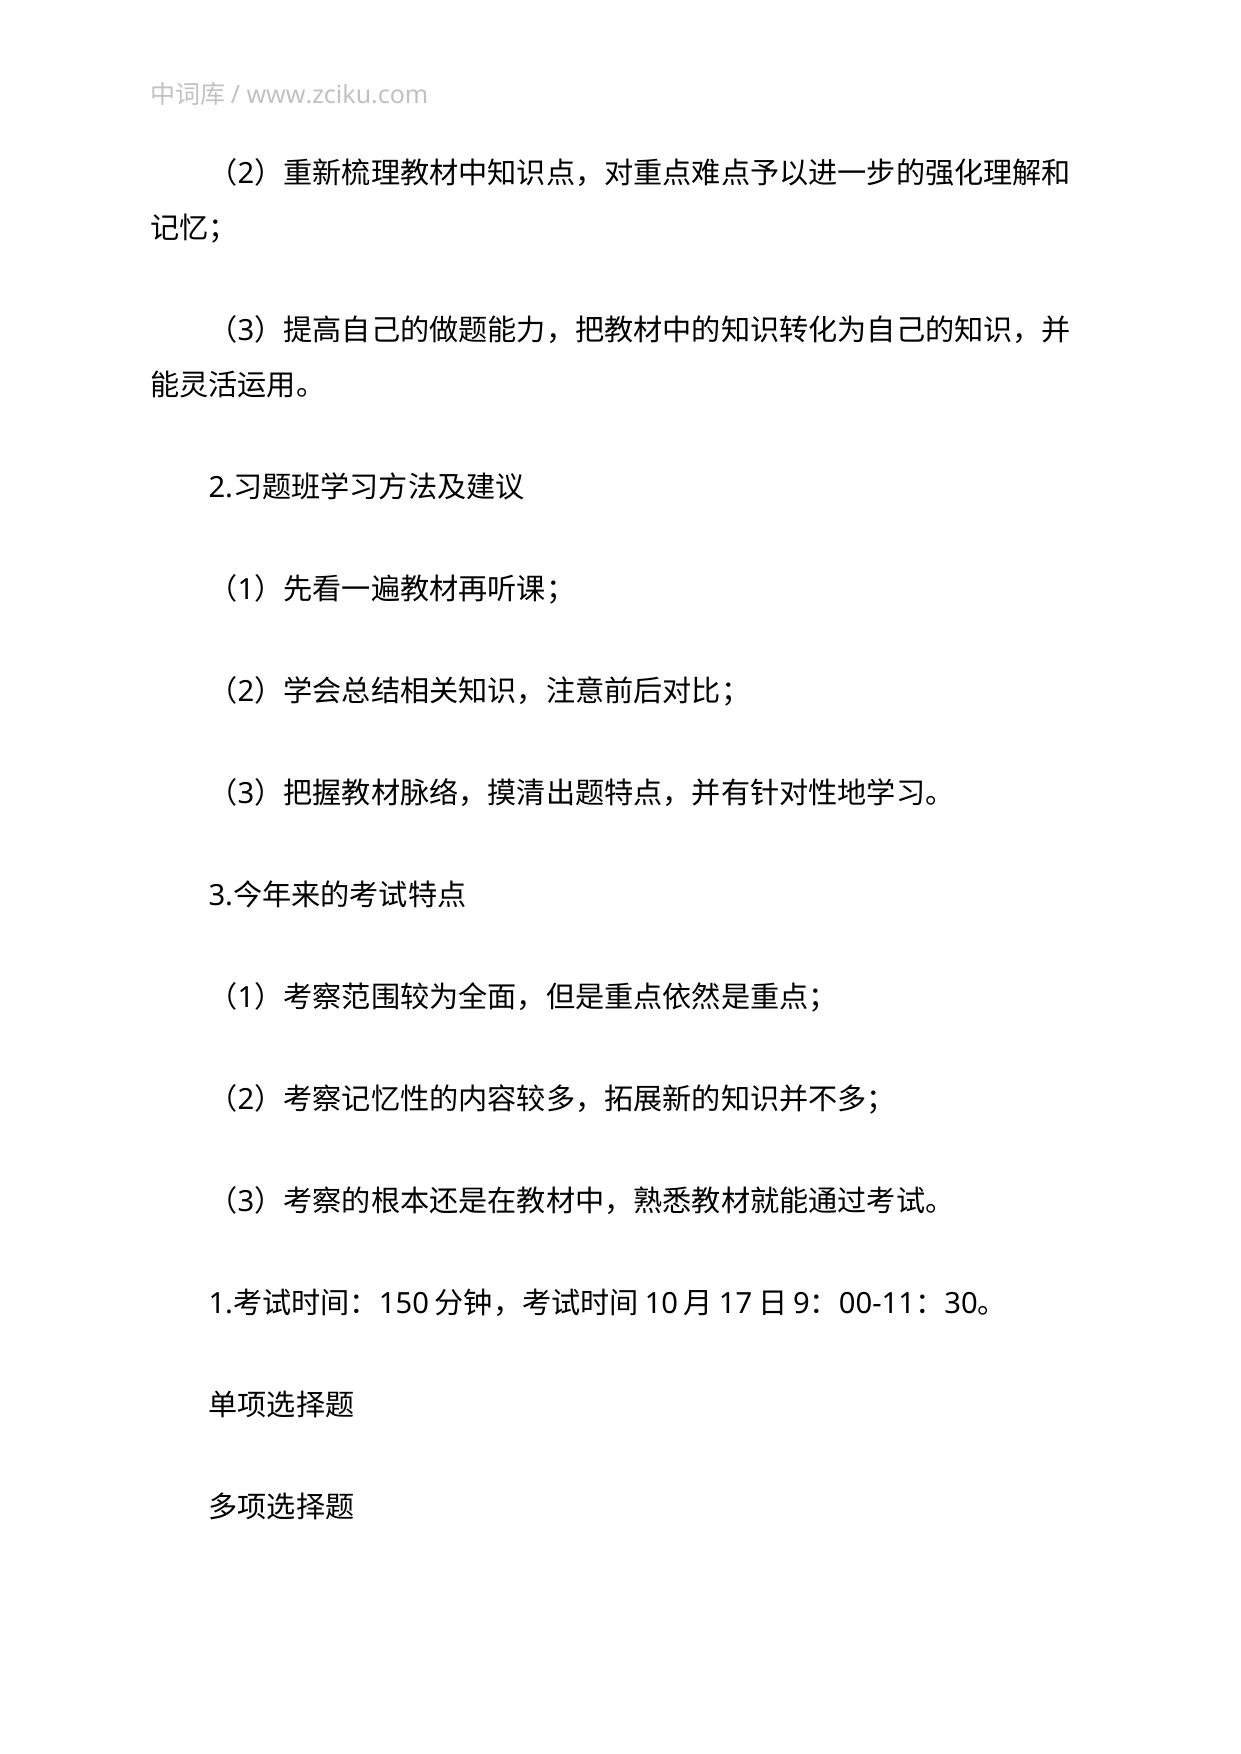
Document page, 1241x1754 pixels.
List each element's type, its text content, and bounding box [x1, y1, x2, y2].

text （1）考察范围较为全面，但是重点依然是重点； [150, 973, 1090, 1016]
text （3）提高自己的做题能力，把教材中的知识转化为自己的知识，并能灵活运用。 [150, 307, 1090, 404]
text 多项选择题 [150, 1483, 1090, 1525]
text 2.习题班学习方法及建议 [150, 463, 1090, 506]
text 单项选择题 [150, 1381, 1090, 1424]
text （3）考察的根本还是在教材中，熟悉教材就能通过考试。 [150, 1177, 1090, 1220]
text （3）把握教材脉络，摸清出题特点，并有针对性地学习。 [150, 769, 1090, 812]
text （2）考察记忆性的内容较多，拓展新的知识并不多； [150, 1075, 1090, 1118]
text （2）学会总结相关知识，注意前后对比； [150, 667, 1090, 710]
text 3.今年来的考试特点 [150, 871, 1090, 914]
text 1.考试时间：150分钟，考试时间10月17日9：00-11：30。 [150, 1279, 1090, 1322]
text （2）重新梳理教材中知识点，对重点难点予以进一步的强化理解和记忆； [150, 150, 1090, 247]
text （1）先看一遍教材再听课； [150, 566, 1090, 608]
